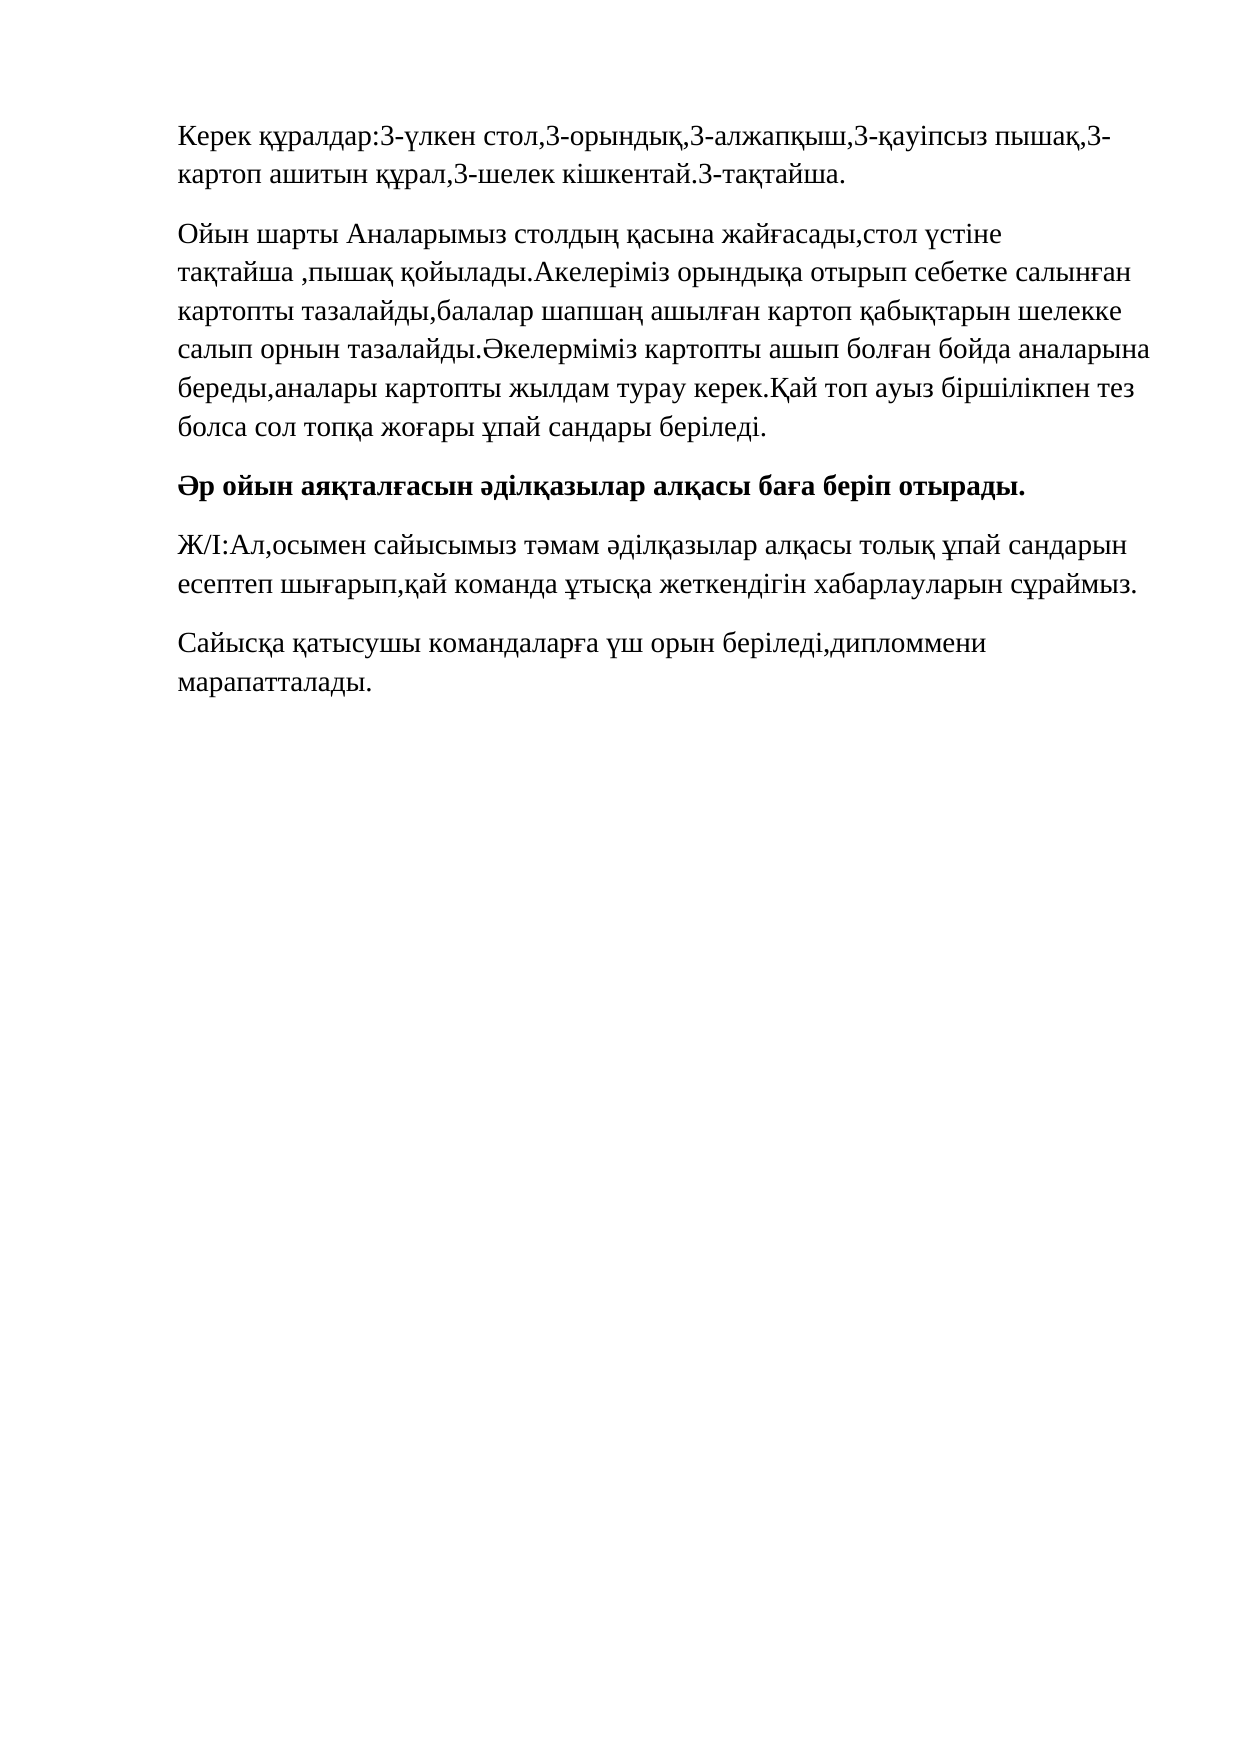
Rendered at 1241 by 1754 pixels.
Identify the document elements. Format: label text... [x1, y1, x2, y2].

text Әр ойын аяқталғасын әділқазылар алқасы баға беріп отырады. [177, 468, 1152, 502]
text Сайысқа қатысушы командаларға үш орын беріледі,дипломмени марапатталады. [177, 625, 1152, 697]
text Ойын шарты Аналарымыз столдың қасына жайғасады,стол үстіне тақтайша ,пышақ қойылады.Акелеріміз орындықа отырып себетке салынған картопты тазалайды,балалар шапшаң ашылған картоп қабықтарын шелекке салып орнын тазалайды.Әкелерміміз картопты ашып болған бойда аналарына береды,аналары картопты жылдам турау керек.Қай топ ауыз біршілікпен тез болса сол топқа жоғары ұпай сандары беріледі. [177, 216, 1152, 442]
text Керек құралдар:3-үлкен стол,3-орындық,3-алжапқыш,3-қауіпсыз пышақ,3-картоп ашитын құрал,3-шелек кішкентай.3-тақтайша. [177, 118, 1152, 190]
text Ж/І:Ал,осымен сайысымыз тәмам әділқазылар алқасы толық ұпай сандарын есептеп шығарып,қай команда ұтысқа жеткендігін хабарлауларын сұраймыз. [177, 527, 1152, 599]
